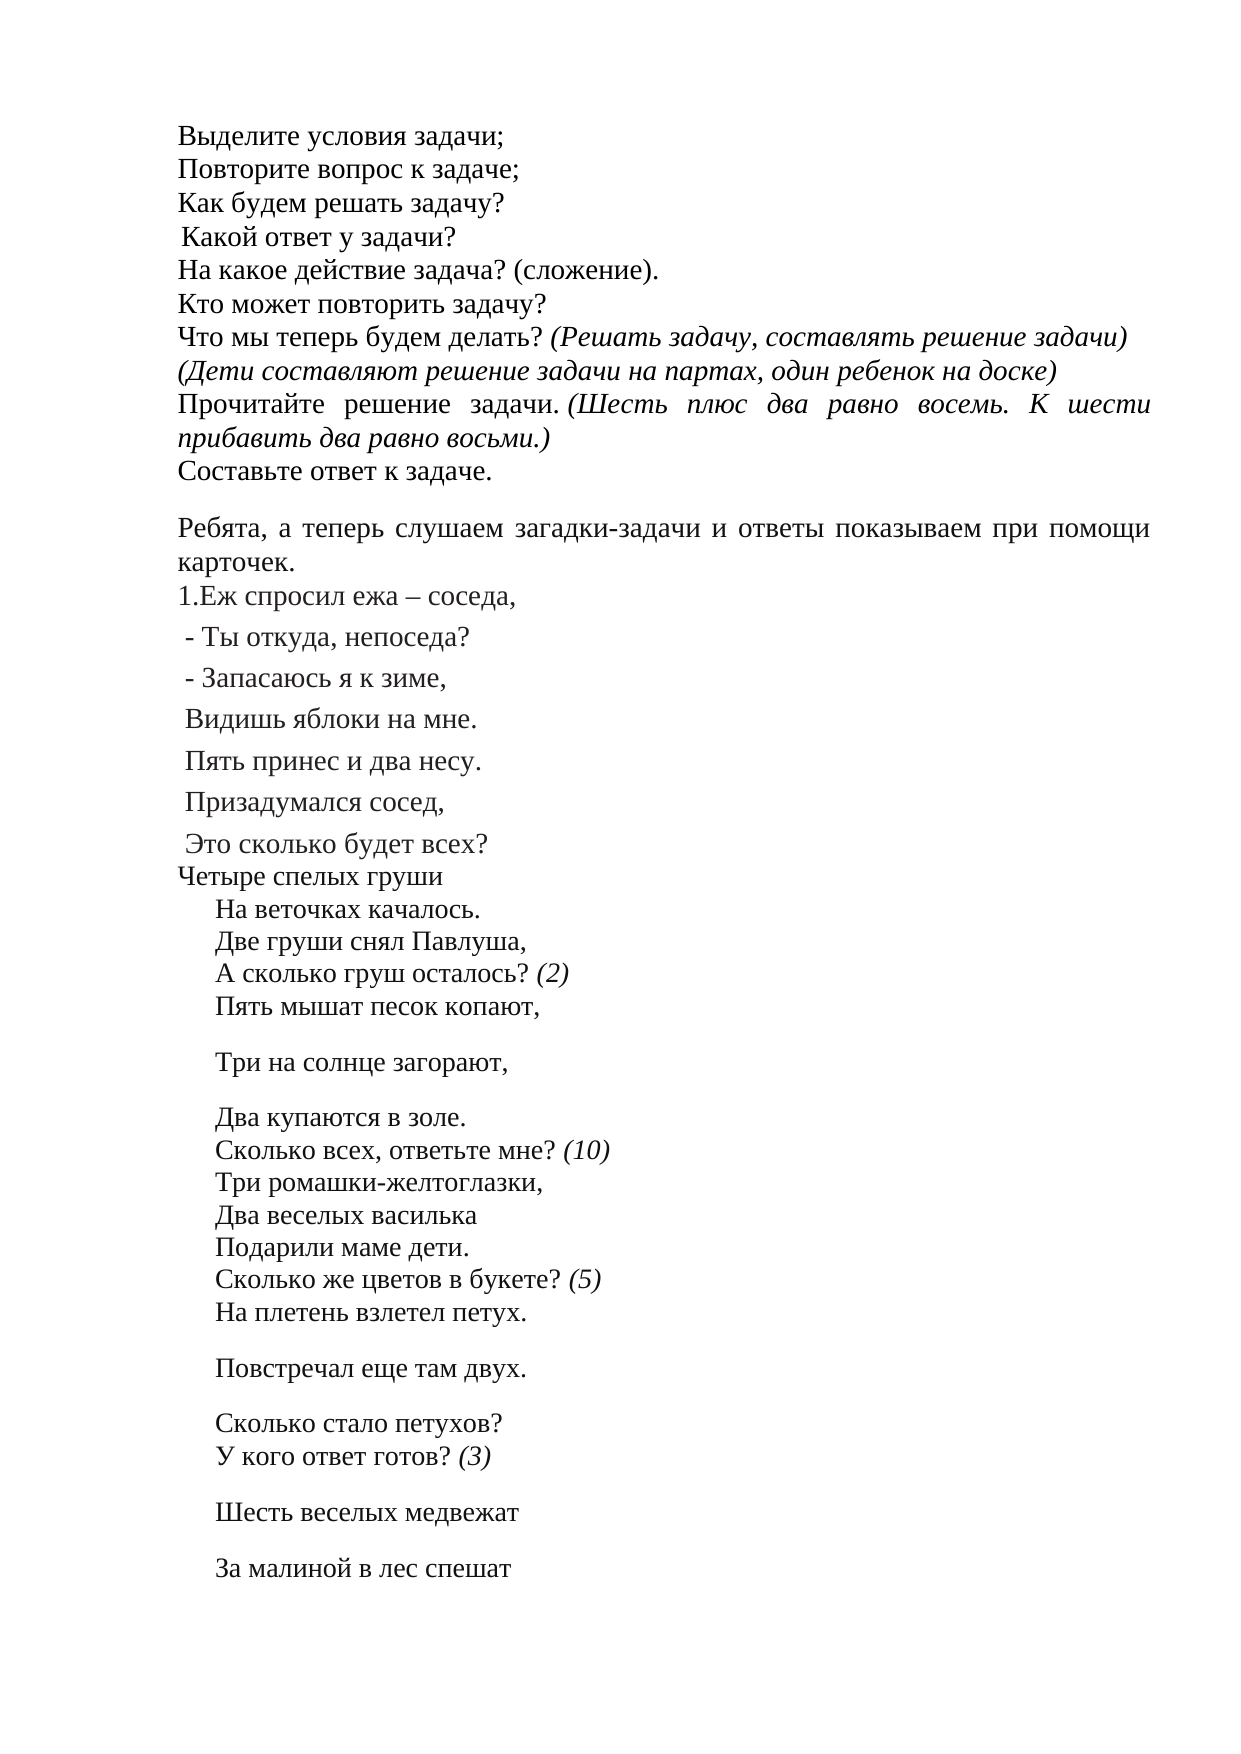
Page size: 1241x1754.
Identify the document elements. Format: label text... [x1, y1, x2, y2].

text Повторите вопрос к задаче; [177, 152, 1152, 185]
text Два купаются в золе. [177, 1101, 1152, 1133]
text Это сколько будет всех? [177, 826, 1152, 859]
text Выделите условия задачи; [177, 118, 1152, 152]
text Подарили маме дети. [177, 1230, 1152, 1262]
text Сколько всех, ответьте мне? (10) [177, 1133, 1152, 1165]
text Две груши снял Павлуша, [177, 924, 1152, 956]
text Сколько же цветов в букете? (5) [177, 1262, 1152, 1295]
text Повстречал еще там двух. [177, 1351, 1152, 1383]
text Видишь яблоки на мне. [177, 702, 1152, 735]
text Какой ответ у задачи? [177, 219, 1152, 252]
text На веточках качалось. [177, 892, 1152, 924]
text Три ромашки-желтоглазки, [177, 1165, 1152, 1198]
text Шесть веселых медвежат [177, 1495, 1152, 1527]
text Ребята, а теперь слушаем загадки-задачи и ответы показываем при помощи карточек. [177, 511, 1152, 578]
text Кто может повторить задачу? [177, 286, 1152, 319]
text (Дети составляют решение задачи на партах, один ребенок на доске) [177, 353, 1152, 386]
text Пять мышат песок копают, [177, 989, 1152, 1021]
text - Ты откуда, непоседа? [177, 619, 1152, 652]
text На какое действие задача? (сложение). [177, 252, 1152, 286]
text Как будем решать задачу? [177, 185, 1152, 219]
text Составьте ответ к задаче. [177, 453, 1152, 487]
text - Запасаюсь я к зиме, [177, 660, 1152, 694]
text Что мы теперь будем делать? (Решать задачу, составлять решение задачи) [177, 319, 1152, 353]
text Прочитайте решение задачи. (Шесть плюс два равно восемь. К шести прибавить два равно восьми.) [177, 386, 1152, 453]
text Четыре спелых груши [177, 859, 1152, 892]
text За малиной в лес спешат [177, 1551, 1152, 1583]
text Два веселых василька [177, 1198, 1152, 1230]
text Три на солнце загорают, [177, 1045, 1152, 1077]
text 1.Еж спросил ежа – соседа, [177, 578, 1152, 611]
text А сколько груш осталось? (2) [177, 956, 1152, 989]
text Сколько стало петухов? [177, 1407, 1152, 1439]
text Призадумался сосед, [177, 784, 1152, 818]
text На плетень взлетел петух. [177, 1295, 1152, 1327]
text У кого ответ готов? (3) [177, 1439, 1152, 1471]
text Пять принес и два несу. [177, 743, 1152, 777]
